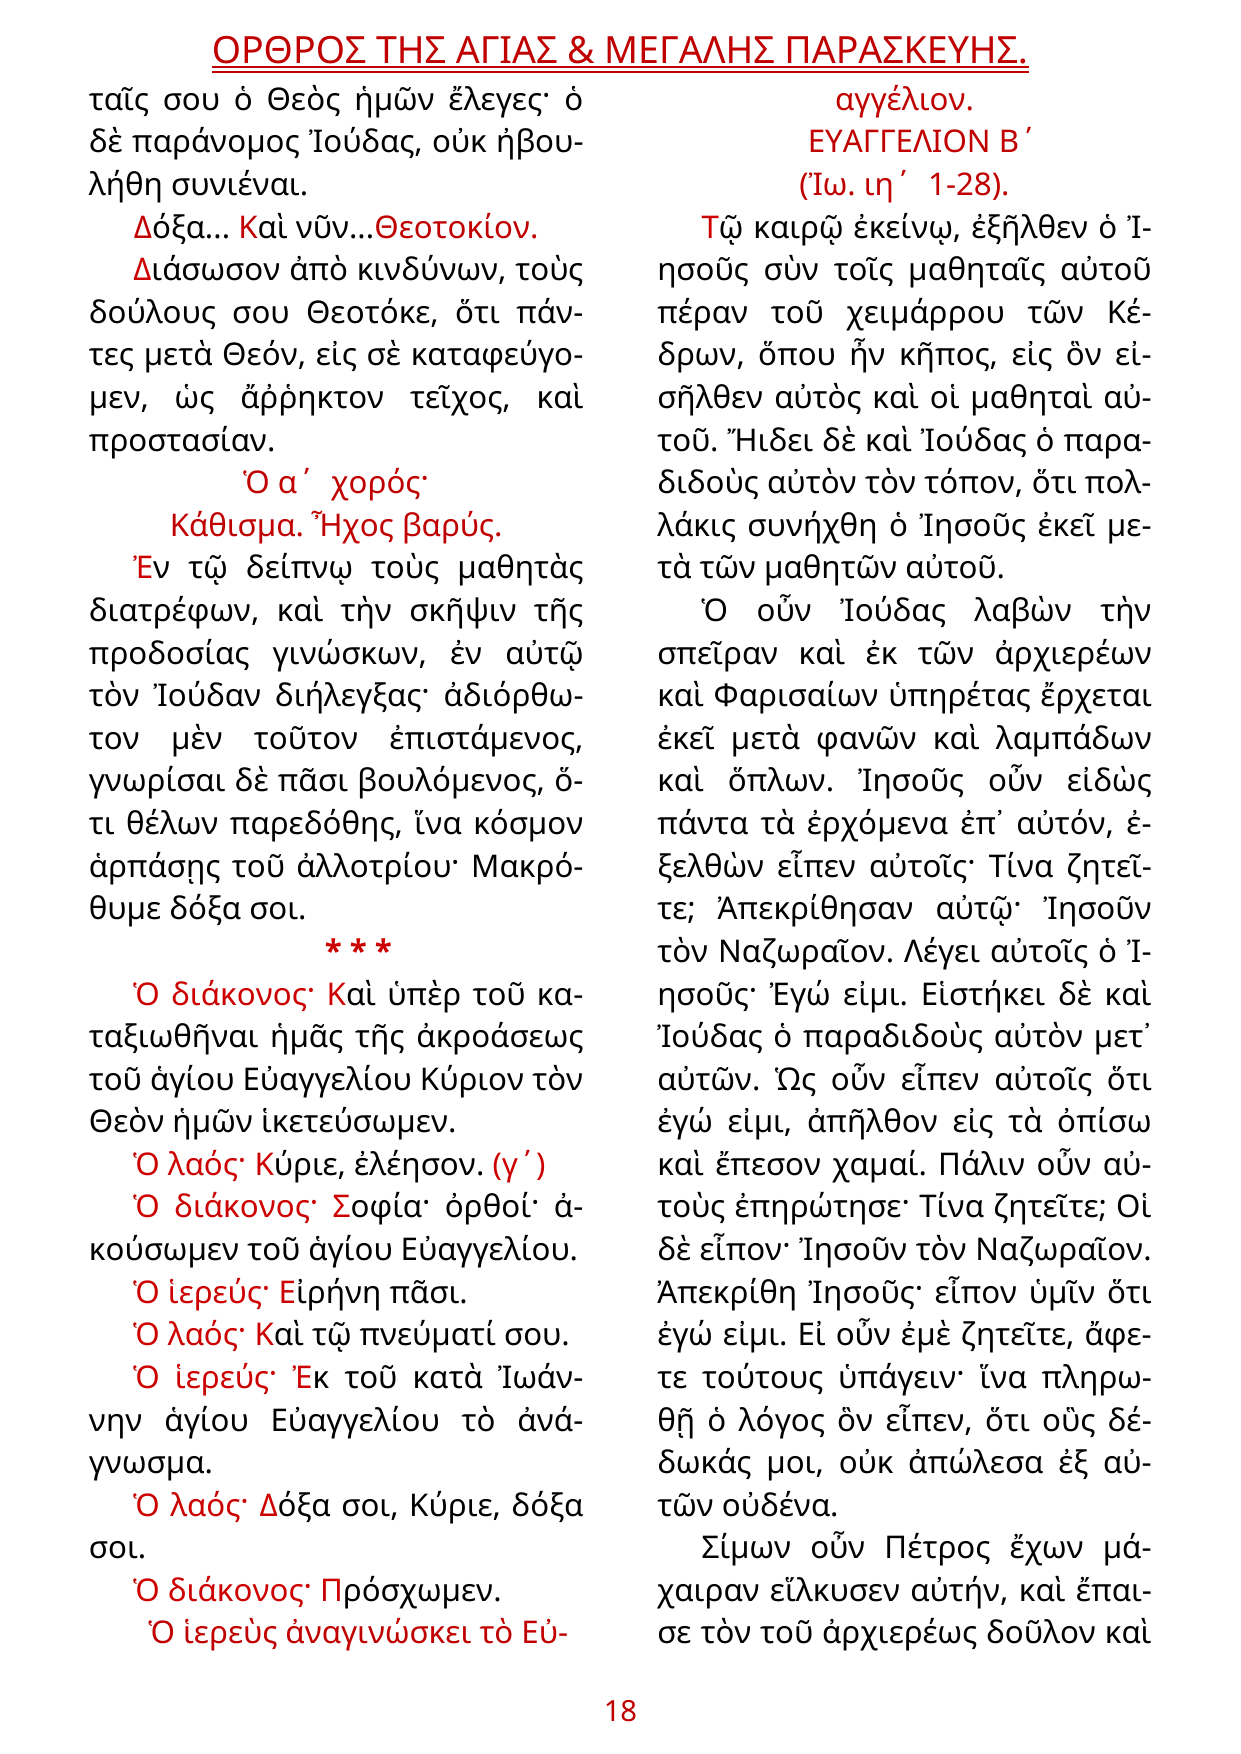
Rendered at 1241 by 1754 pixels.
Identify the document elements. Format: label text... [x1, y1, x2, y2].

text Ὁ ἱερεύς· Ἐκ τοῦ κατὰ Ἰωάννην ἁγίου Εὐαγγελίου τὸ ἀνάγνωσμα. [89, 1355, 583, 1483]
text Ὁ διάκονος· Πρόσχωμεν. [89, 1568, 583, 1611]
text Δόξα... Καὶ νῦν...Θεοτοκίον. [89, 204, 583, 247]
subtitle ΕΥΑΓΓΕΛΙΟΝ Β´ (Ἰω. ιη´ 1-28). [657, 119, 1152, 204]
subtitle Ὁ ἱερεὺς ἀναγινώσκει τὸ Εὐαγγέλιον. [657, 77, 1152, 119]
subtitle * * * [89, 929, 583, 971]
text Ὁ ἱερεύς· Εἰρήνη πᾶσι. [89, 1270, 583, 1312]
subtitle Ὁ α´ χορός· [89, 460, 583, 503]
text Ὁ διάκονος· Σοφία· ὀρθοί· ἀκούσωμεν τοῦ ἁγίου Εὐαγγελίου. [89, 1184, 583, 1270]
text Τῷ καιρῷ ἐκείνῳ, ἐξῆλθεν ὁ Ἰησοῦς σὺν τοῖς μαθηταῖς αὐτοῦ πέραν τοῦ χειμάρρου τῶν Κέδρων, ὅπου ἦν κῆπος, εἰς ὃν εἰσῆλθεν αὐτὸς καὶ οἱ μαθηταὶ αὐτοῦ. ᾜδει δὲ καὶ Ἰούδας ὁ παραδιδοὺς αὐτὸν τὸν τόπον, ὅτι πολλάκις συνήχθη ὁ Ἰησοῦς ἐκεῖ μετὰ τῶν μαθητῶν αὐτοῦ. [657, 204, 1152, 588]
subtitle Κάθισμα. Ἦχος βαρύς. [89, 503, 583, 545]
text Ὁ διάκονος· Καὶ ὑπὲρ τοῦ καταξιωθῆναι ἡμᾶς τῆς ἀκροάσεως τοῦ ἁγίου Εὐαγγελίου Κύριον τὸν Θεὸν ἡμῶν ἱκετεύσωμεν. [89, 971, 583, 1142]
text Ὁ οὖν Ἰούδας λαβὼν τὴν σπεῖραν καὶ ἐκ τῶν ἀρχιερέων καὶ Φαρισαίων ὑπηρέτας ἔρχεται ἐκεῖ μετὰ φανῶν καὶ λαμπάδων καὶ ὅπλων. Ἰησοῦς οὖν εἰδὼς πάντα τὰ ἐρχόμενα ἐπ᾿ αὐτόν, ἐξελθὼν εἶπεν αὐτοῖς· Τίνα ζητεῖτε; Ἀπεκρίθησαν αὐτῷ· Ἰησοῦν τὸν Ναζωραῖον. Λέγει αὐτοῖς ὁ Ἰησοῦς· Ἐγώ εἰμι. Εἱστήκει δὲ καὶ Ἰούδας ὁ παραδιδοὺς αὐτὸν μετ᾿ αὐτῶν. Ὡς οὖν εἶπεν αὐτοῖς ὅτι ἐγώ εἰμι, ἀπῆλθον εἰς τὰ ὀπίσω καὶ ἔπεσον χαμαί. Πάλιν οὖν αὐτοὺς ἐπηρώτησε· Τίνα ζητεῖτε; Οἱ δὲ εἶπον· Ἰησοῦν τὸν Ναζωραῖον. Ἀπεκρίθη Ἰησοῦς· εἶπον ὑμῖν ὅτι ἐγώ εἰμι. Εἰ οὖν ἐμὲ ζητεῖτε, ἄφετε τούτους ὑπάγειν· ἵνα πληρωθῇ ὁ λόγος ὃν εἶπεν, ὅτι οὓς δέδωκάς μοι, οὐκ ἀπώλεσα ἐξ αὐτῶν οὐδένα. [657, 588, 1152, 1525]
text Ὁ λαός· Δόξα σοι, Κύριε, δόξα σοι. [89, 1483, 583, 1568]
text Ὁ λαός· Καὶ τῷ πνεύματί σου. [89, 1312, 583, 1355]
text Ὁ λαός· Κύριε, ἐλέησον. (γ´) [89, 1142, 583, 1184]
text Γρηγορεῖτε καὶ προσεύχεσθε, ἵνα μὴ πειρασθῆτε, τοῖς μαθηταῖς σου ὁ Θεὸς ἡμῶν ἔλεγες· ὁ δὲ παράνομος Ἰούδας, οὐκ ἠβουλήθη συνιέναι. [89, 77, 583, 204]
text Διάσωσον ἀπὸ κινδύνων, τοὺς δούλους σου Θεοτόκε, ὅτι πάντες μετὰ Θεόν, εἰς σὲ καταφεύγομεν, ὡς ἄῤῥηκτον τεῖχος, καὶ προστασίαν. [89, 247, 583, 460]
subtitle Ὁ ἱερεὺς ἀναγινώσκει τὸ Εὐαγγέλιον. [89, 1611, 583, 1653]
text Ἐν τῷ δείπνῳ τοὺς μαθητὰς διατρέφων, καὶ τὴν σκῆψιν τῆς προδοσίας γινώσκων, ἐν αὐτῷ τὸν Ἰούδαν διήλεγξας· ἀδιόρθωτον μὲν τοῦτον ἐπιστάμενος, γνωρίσαι δὲ πᾶσι βουλόμενος, ὅτι θέλων παρεδόθης, ἵνα κόσμον ἁρπάσῃς τοῦ ἀλλοτρίου· Μακρόθυμε δόξα σοι. [89, 545, 583, 929]
